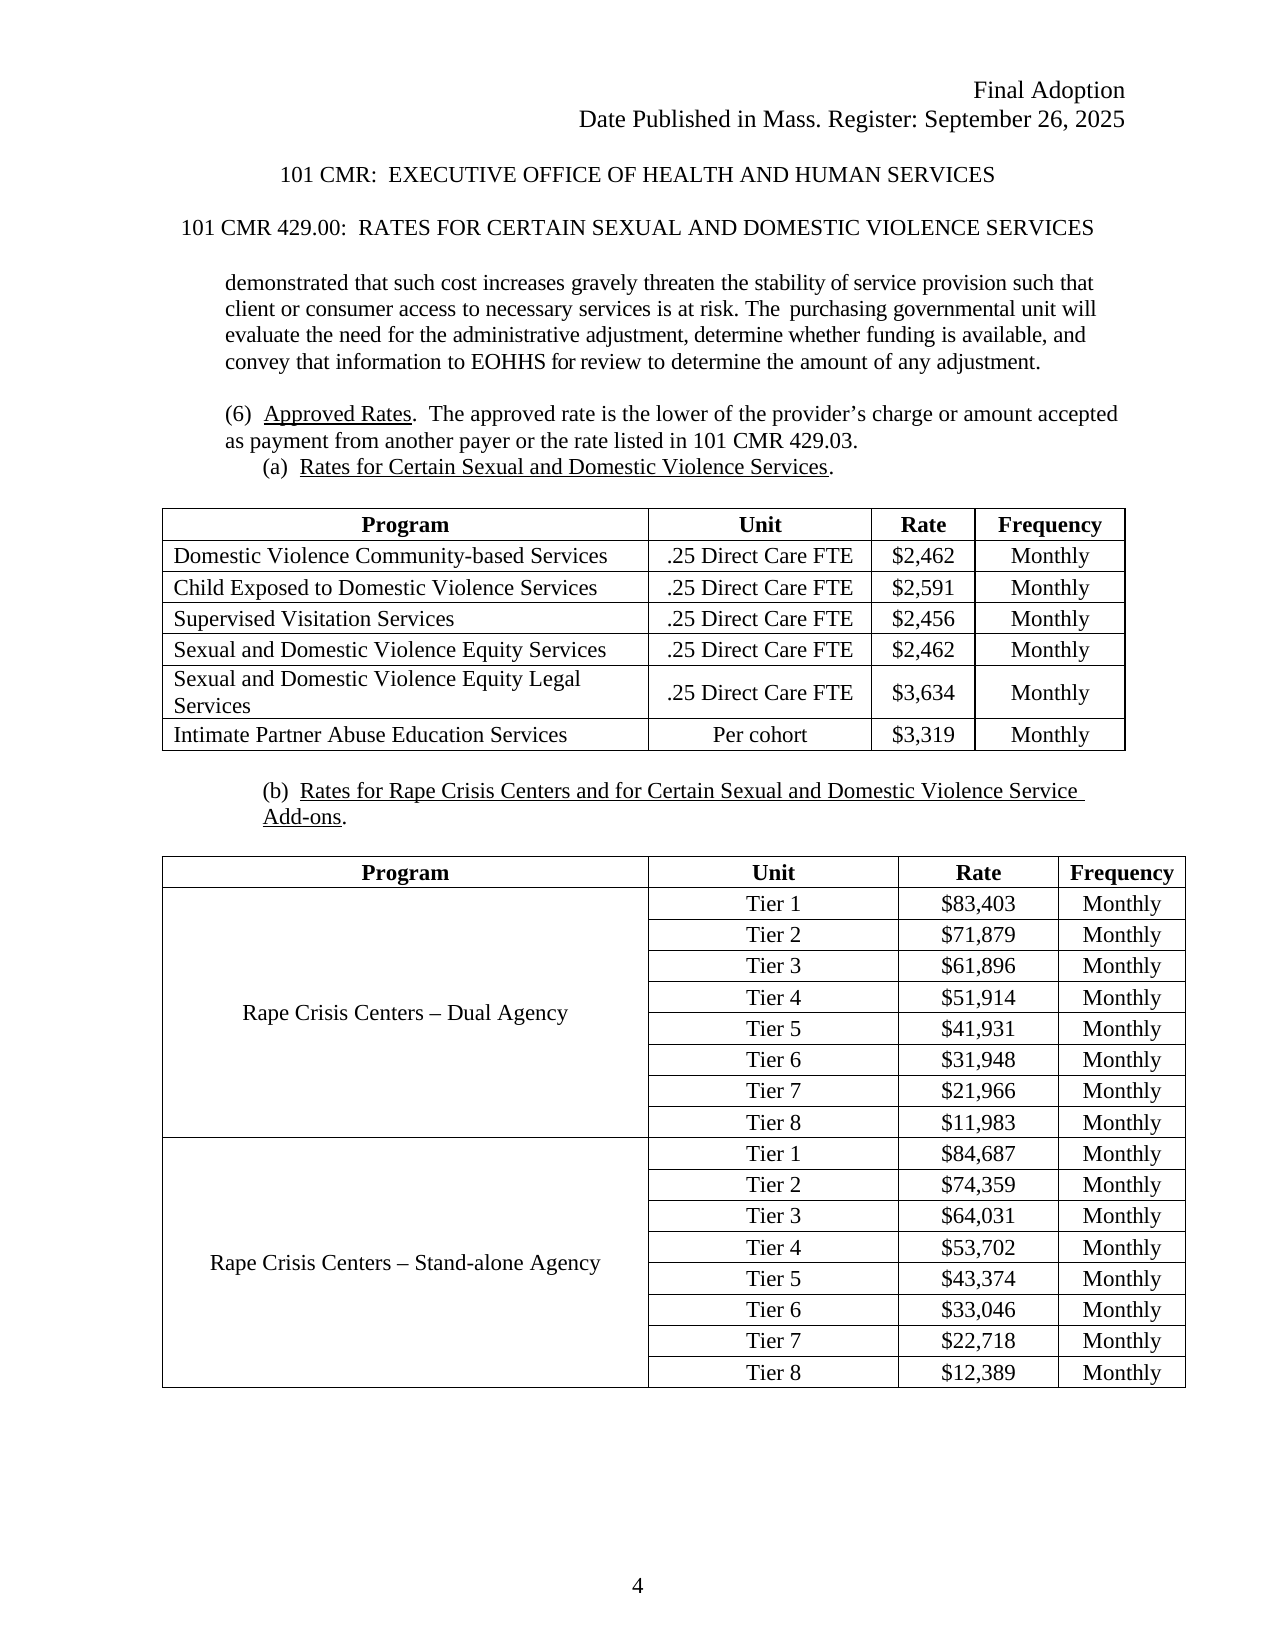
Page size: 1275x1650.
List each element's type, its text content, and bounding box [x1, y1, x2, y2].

table_cell Monthly [1059, 1107, 1185, 1137]
table_cell $31,948 [899, 1045, 1058, 1075]
table_cell Tier 1 [649, 1138, 898, 1168]
table_cell Monthly [1059, 920, 1185, 950]
table_cell Monthly [1059, 1138, 1185, 1168]
table_cell .25 Direct Care FTE [649, 603, 871, 633]
table_cell $2,462 [872, 634, 974, 664]
table_cell Monthly [976, 666, 1124, 718]
table_cell Monthly [976, 572, 1124, 602]
table_cell Tier 3 [649, 951, 898, 981]
table_cell $33,046 [899, 1295, 1058, 1325]
table_cell Tier 1 [649, 888, 898, 918]
table_cell $2,456 [872, 603, 974, 633]
table_header Rate [899, 857, 1058, 887]
table_cell Rape Crisis Centers – Dual Agency [163, 888, 648, 1137]
table_cell Tier 5 [649, 1263, 898, 1293]
table_cell $11,983 [899, 1107, 1058, 1137]
table_header Frequency [1059, 857, 1185, 887]
table_cell Tier 4 [649, 982, 898, 1012]
table_cell Tier 2 [649, 1170, 898, 1200]
table_cell Monthly [1059, 1076, 1185, 1106]
table_cell Tier 7 [649, 1076, 898, 1106]
table_cell Sexual and Domestic Violence Equity Services [163, 634, 648, 664]
table_cell $3,634 [872, 666, 974, 718]
table_cell Tier 7 [649, 1326, 898, 1356]
table_cell Monthly [1059, 982, 1185, 1012]
table_cell Monthly [976, 634, 1124, 664]
table_cell Intimate Partner Abuse Education Services [163, 719, 648, 749]
table_cell Tier 6 [649, 1045, 898, 1075]
table_cell .25 Direct Care FTE [649, 666, 871, 718]
table_cell .25 Direct Care FTE [649, 634, 871, 664]
table_cell Tier 5 [649, 1013, 898, 1043]
text (a) Rates for Certain Sexual and Domestic Violence Services. [262, 453, 1125, 479]
table_cell Monthly [1059, 888, 1185, 918]
table_cell Monthly [1059, 1295, 1185, 1325]
table_cell $43,374 [899, 1263, 1058, 1293]
table_cell $21,966 [899, 1076, 1058, 1106]
table_cell Monthly [1059, 1170, 1185, 1200]
table_header Program [163, 509, 648, 539]
table_cell Tier 6 [649, 1295, 898, 1325]
table_header Unit [649, 857, 898, 887]
text (6) Approved Rates. The approved rate is the lower of the provider’s charge or amount accepted as payment from another payer or the rate listed in 101 CMR 429.03. [225, 400, 1125, 453]
table_cell Monthly [1059, 1232, 1185, 1262]
table_cell $2,591 [872, 572, 974, 602]
table_cell Supervised Visitation Services [163, 603, 648, 633]
table_header Frequency [976, 509, 1124, 539]
table_cell Sexual and Domestic Violence Equity Legal Services [163, 666, 648, 718]
table_cell $51,914 [899, 982, 1058, 1012]
table_cell Monthly [1059, 1201, 1185, 1231]
table_cell $64,031 [899, 1201, 1058, 1231]
table_cell Tier 2 [649, 920, 898, 950]
table_cell $12,389 [899, 1357, 1058, 1387]
table_cell $53,702 [899, 1232, 1058, 1262]
table_header Unit [649, 509, 871, 539]
table_cell Monthly [1059, 951, 1185, 981]
table_cell $83,403 [899, 888, 1058, 918]
table_cell Per cohort [649, 719, 871, 749]
table_cell Tier 8 [649, 1107, 898, 1137]
table_cell $71,879 [899, 920, 1058, 950]
table_cell .25 Direct Care FTE [649, 541, 871, 571]
table_cell $41,931 [899, 1013, 1058, 1043]
table_cell Monthly [1059, 1263, 1185, 1293]
table_cell $84,687 [899, 1138, 1058, 1168]
table_cell Domestic Violence Community-based Services [163, 541, 648, 571]
table_cell Monthly [976, 603, 1124, 633]
table_cell $74,359 [899, 1170, 1058, 1200]
table_cell Tier 8 [649, 1357, 898, 1387]
table_cell Tier 4 [649, 1232, 898, 1262]
table_header Program [163, 857, 648, 887]
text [225, 269, 1125, 374]
table_cell Monthly [1059, 1045, 1185, 1075]
table_cell $3,319 [872, 719, 974, 749]
table_cell .25 Direct Care FTE [649, 572, 871, 602]
table_cell $22,718 [899, 1326, 1058, 1356]
table_cell Monthly [976, 541, 1124, 571]
table_cell Child Exposed to Domestic Violence Services [163, 572, 648, 602]
table_header Rate [872, 509, 974, 539]
list (b) Rates for Rape Crisis Centers and for Certain Sexual and Domestic Violence Service Add-ons. [262, 777, 1125, 829]
table_cell Monthly [1059, 1326, 1185, 1356]
table_cell $61,896 [899, 951, 1058, 981]
table_cell $2,462 [872, 541, 974, 571]
table_cell Monthly [1059, 1357, 1185, 1387]
table_cell Rape Crisis Centers – Stand-alone Agency [163, 1138, 648, 1387]
table_cell Monthly [1059, 1013, 1185, 1043]
table_cell Monthly [976, 719, 1124, 749]
table_cell Tier 3 [649, 1201, 898, 1231]
